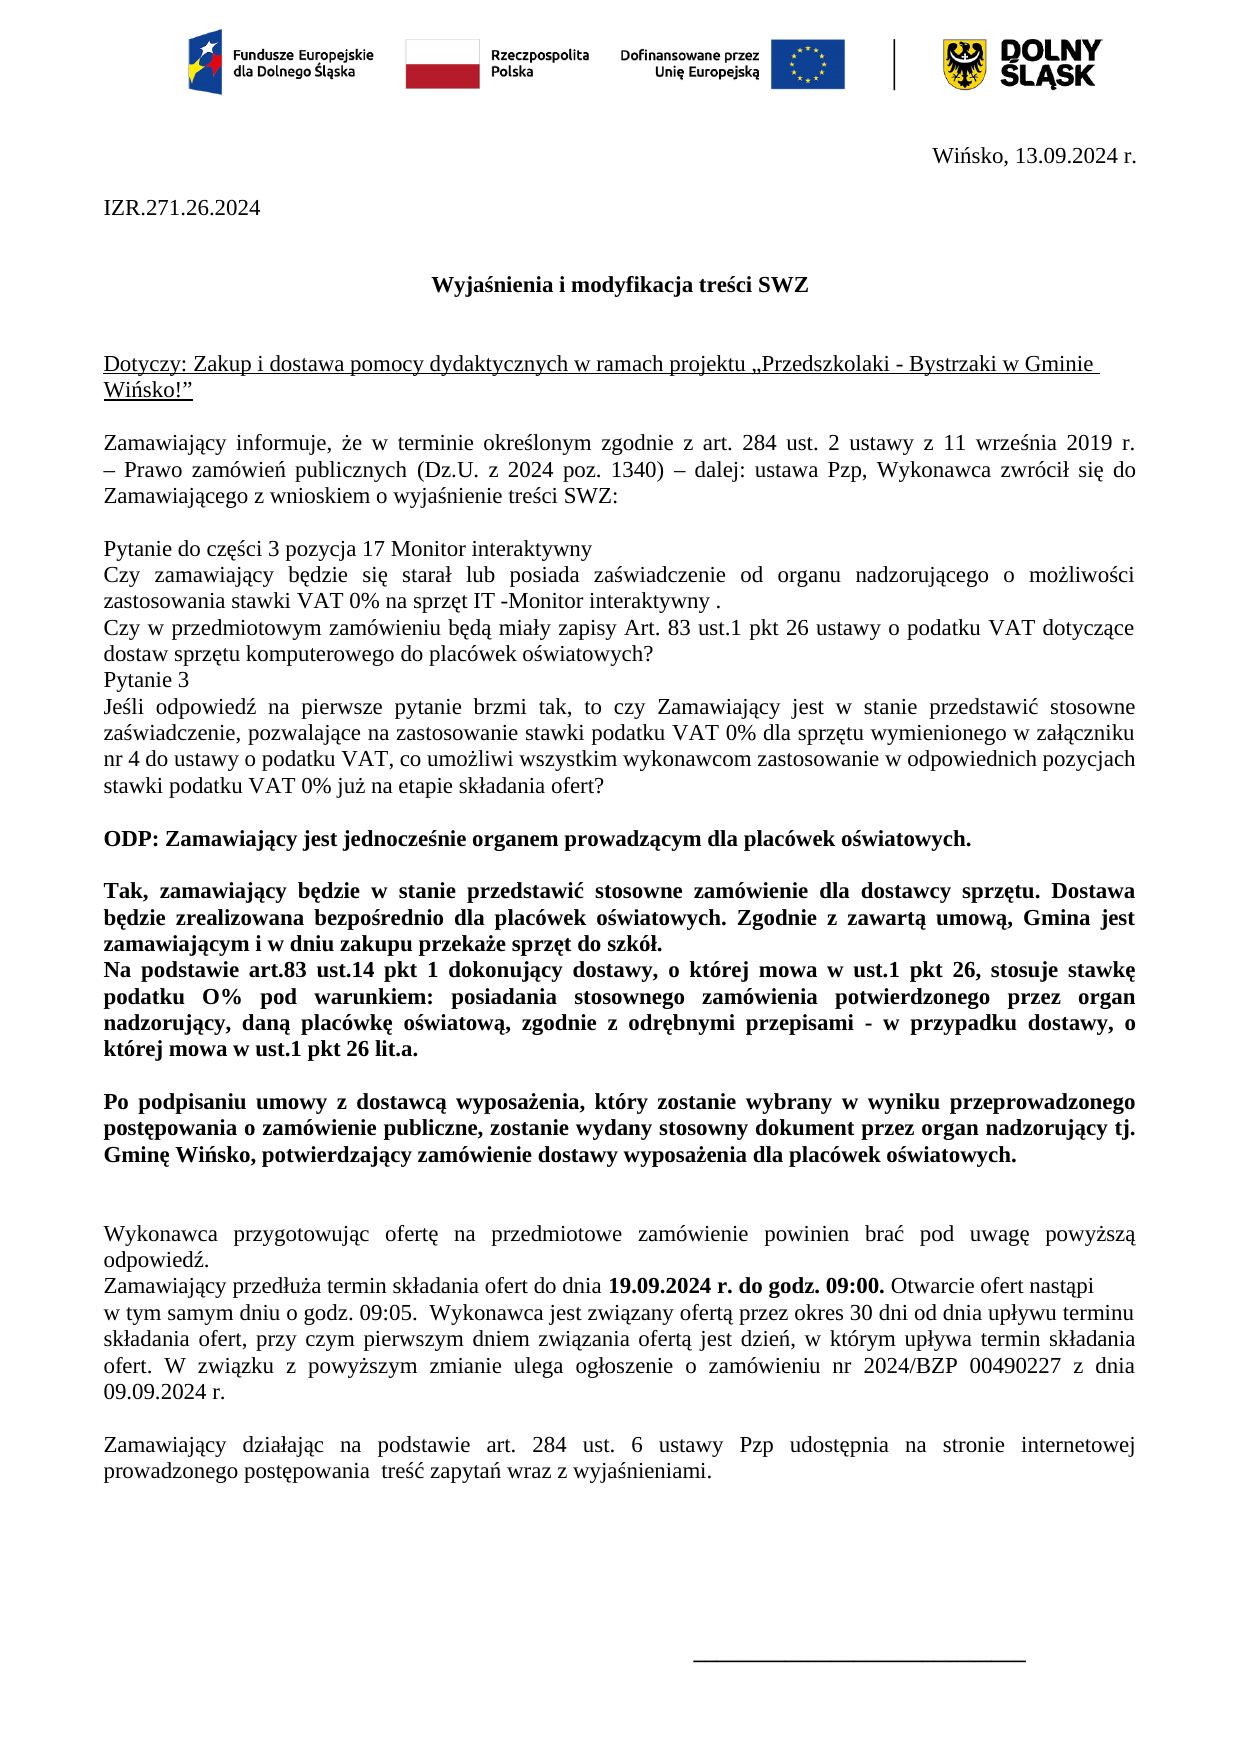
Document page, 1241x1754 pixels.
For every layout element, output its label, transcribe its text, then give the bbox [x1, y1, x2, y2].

text Wykonawca przygotowując ofertę na przedmiotowe zamówienie powinien brać pod uwagę powyższą odpowiedź. [103, 1220, 1137, 1273]
list Jeśli odpowiedź na pierwsze pytanie brzmi tak, to czy Zamawiający jest w stanie przedstawić stosowne zaświadczenie, pozwalające na zastosowanie stawki podatku VAT 0% dla sprzętu wymienionego w załączniku nr 4 do ustawy o podatku VAT, co umożliwi wszystkim wykonawcom zastosowanie w odpowiednich pozycjach stawki podatku VAT 0% już na etapie składania ofert? [103, 693, 1137, 798]
text ODP: Zamawiający jest jednocześnie organem prowadzącym dla placówek oświatowych. [103, 824, 1137, 851]
text _____________________________ [693, 1638, 1137, 1664]
text Wyjaśnienia i modyfikacja treści SWZ [103, 271, 1137, 297]
text Na podstawie art.83 ust.14 pkt 1 dokonujący dostawy, o której mowa w ust.1 pkt 26, stosuje stawkę podatku O% pod warunkiem: posiadania stosownego zamówienia potwierdzonego przez organ nadzorujący, daną placówkę oświatową, zgodnie z odrębnymi przepisami - w przypadku dostawy, o której mowa w ust.1 pkt 26 lit.a. [103, 956, 1137, 1062]
text Dotyczy: Zakup i dostawa pomocy dydaktycznych w ramach projektu „Przedszkolaki - Bystrzaki w Gminie Wińsko!” [103, 350, 1137, 403]
text Wińsko, 13.09.2024 r. [74, 142, 1137, 168]
list Czy w przedmiotowym zamówieniu będą miały zapisy Art. 83 ust.1 pkt 26 ustawy o podatku VAT dotyczące dostaw sprzętu komputerowego do placówek oświatowych? [103, 614, 1137, 666]
text w tym samym dniu o godz. 09:05. Wykonawca jest związany ofertą przez okres 30 dni od dnia upływu terminu składania ofert, przy czym pierwszym dniem związania ofertą jest dzień, w którym upływa termin składania ofert. W związku z powyższym zmianie ulega ogłoszenie o zamówieniu nr 2024/BZP 00490227 z dnia 09.09.2024 r. [103, 1299, 1137, 1404]
text Zamawiający przedłuża termin składania ofert do dnia 19.09.2024 r. do godz. 09:00. Otwarcie ofert nastąpi [103, 1273, 1137, 1299]
picture [172, 12, 1118, 111]
text IZR.271.26.2024 [103, 194, 1137, 221]
list Czy zamawiający będzie się starał lub posiada zaświadczenie od organu nadzorującego o możliwości zastosowania stawki VAT 0% na sprzęt IT -Monitor interaktywny . [103, 561, 1137, 614]
text Zamawiający informuje, że w terminie określonym zgodnie z art. 284 ust. 2 ustawy z 11 września 2019 r. – Prawo zamówień publicznych (Dz.U. z 2024 poz. 1340) – dalej: ustawa Pzp, Wykonawca zwrócił się do Zamawiającego z wnioskiem o wyjaśnienie treści SWZ: [103, 429, 1137, 508]
list Pytanie 3 [103, 666, 1137, 693]
text Zamawiający działając na podstawie art. 284 ust. 6 ustawy Pzp udostępnia na stronie internetowej prowadzonego postępowania treść zapytań wraz z wyjaśnieniami. [103, 1431, 1137, 1483]
text Tak, zamawiający będzie w stanie przedstawić stosowne zamówienie dla dostawcy sprzętu. Dostawa będzie zrealizowana bezpośrednio dla placówek oświatowych. Zgodnie z zawartą umową, Gmina jest zamawiającym i w dniu zakupu przekaże sprzęt do szkół. [103, 877, 1137, 956]
list Pytanie do części 3 pozycja 17 Monitor interaktywny [103, 535, 1137, 561]
text Po podpisaniu umowy z dostawcą wyposażenia, który zostanie wybrany w wyniku przeprowadzonego postępowania o zamówienie publiczne, zostanie wydany stosowny dokument przez organ nadzorujący tj. Gminę Wińsko, potwierdzający zamówienie dostawy wyposażenia dla placówek oświatowych. [103, 1088, 1137, 1167]
